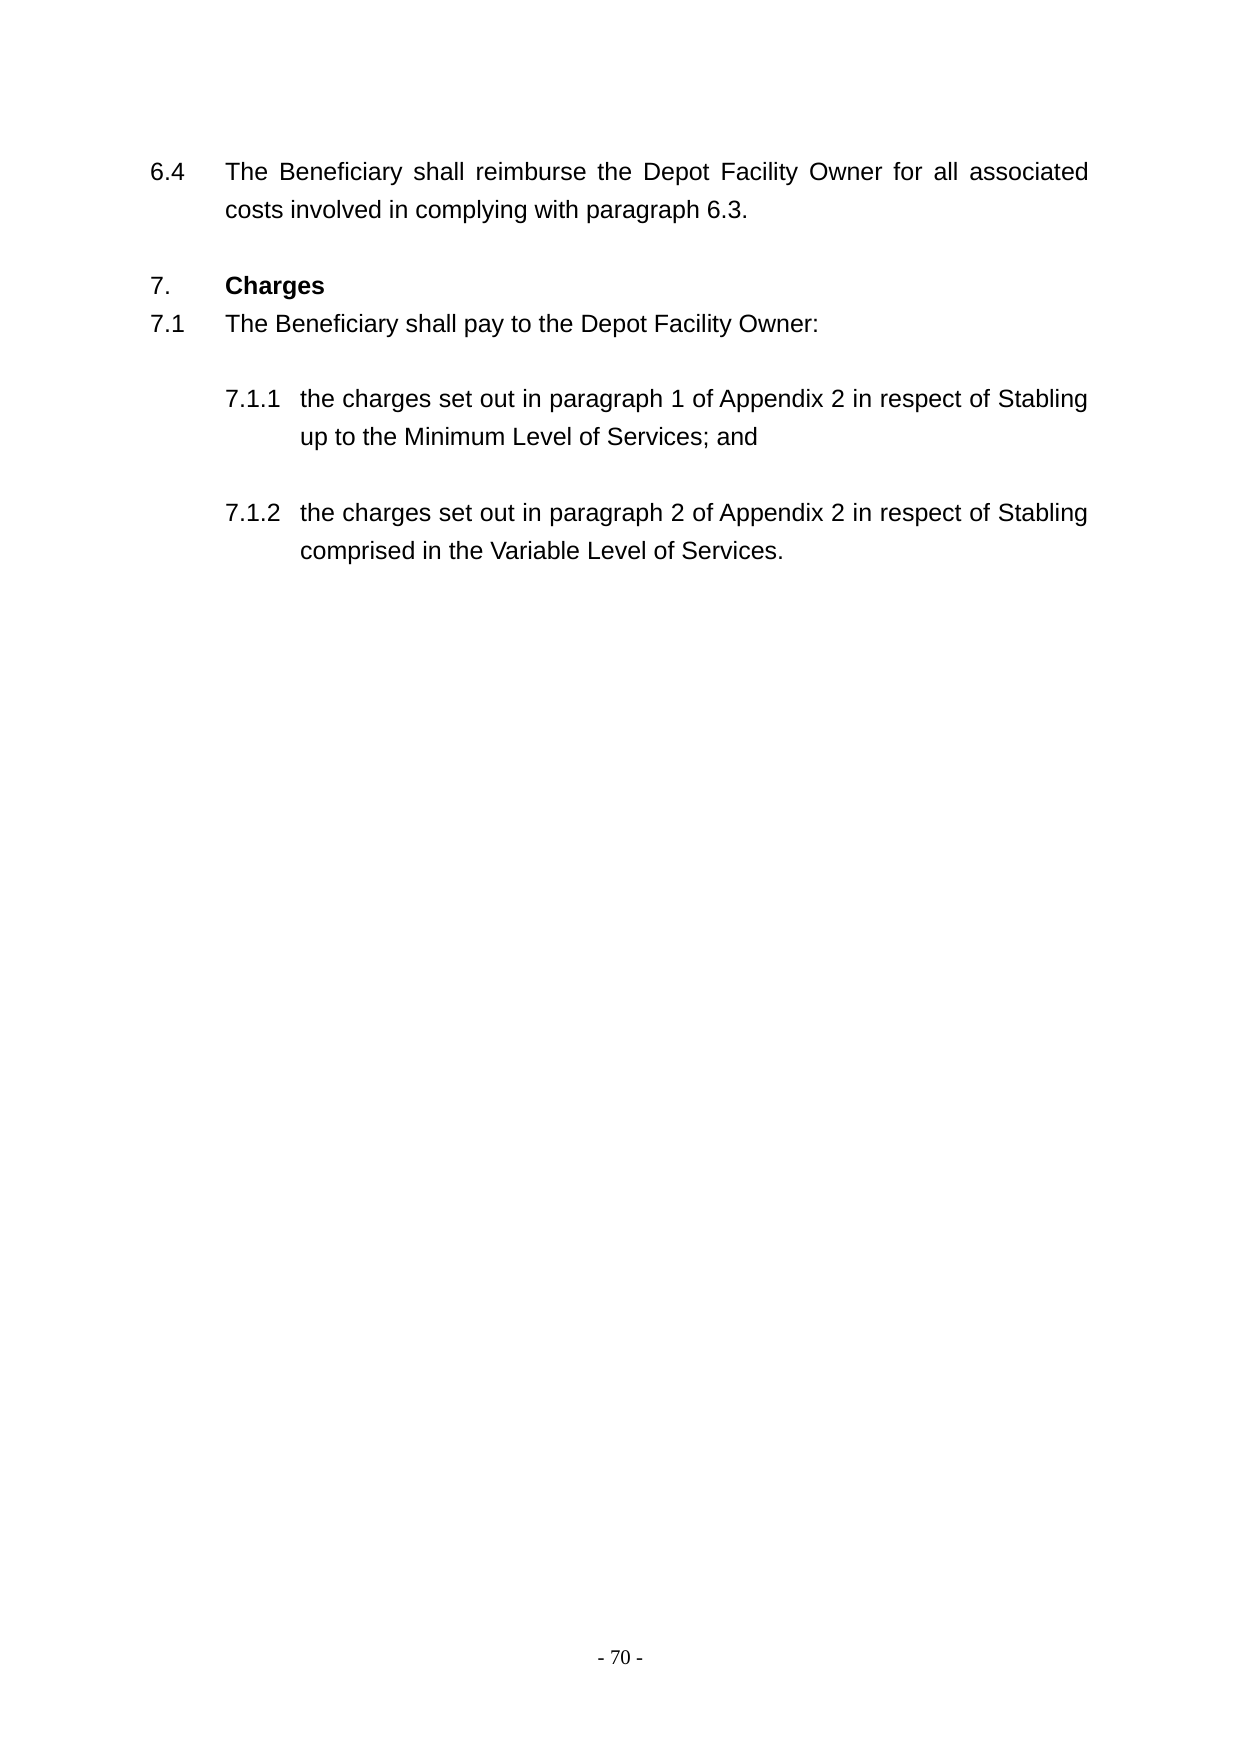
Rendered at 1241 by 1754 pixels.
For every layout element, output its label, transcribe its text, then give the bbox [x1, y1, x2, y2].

text 6.4 The Beneficiary shall reimburse the Depot Facility Owner for all associated costs involved in complying with paragraph 6.3. [150, 150, 1090, 226]
text 7.1.2 the charges set out in paragraph 2 of Appendix 2 in respect of Stabling comprised in the Variable Level of Services. [225, 491, 1090, 567]
text 7. Charges [150, 264, 1090, 302]
text 7.1.1 the charges set out in paragraph 1 of Appendix 2 in respect of Stabling up to the Minimum Level of Services; and [225, 377, 1090, 453]
text 7.1 The Beneficiary shall pay to the Depot Facility Owner: [150, 302, 1090, 339]
